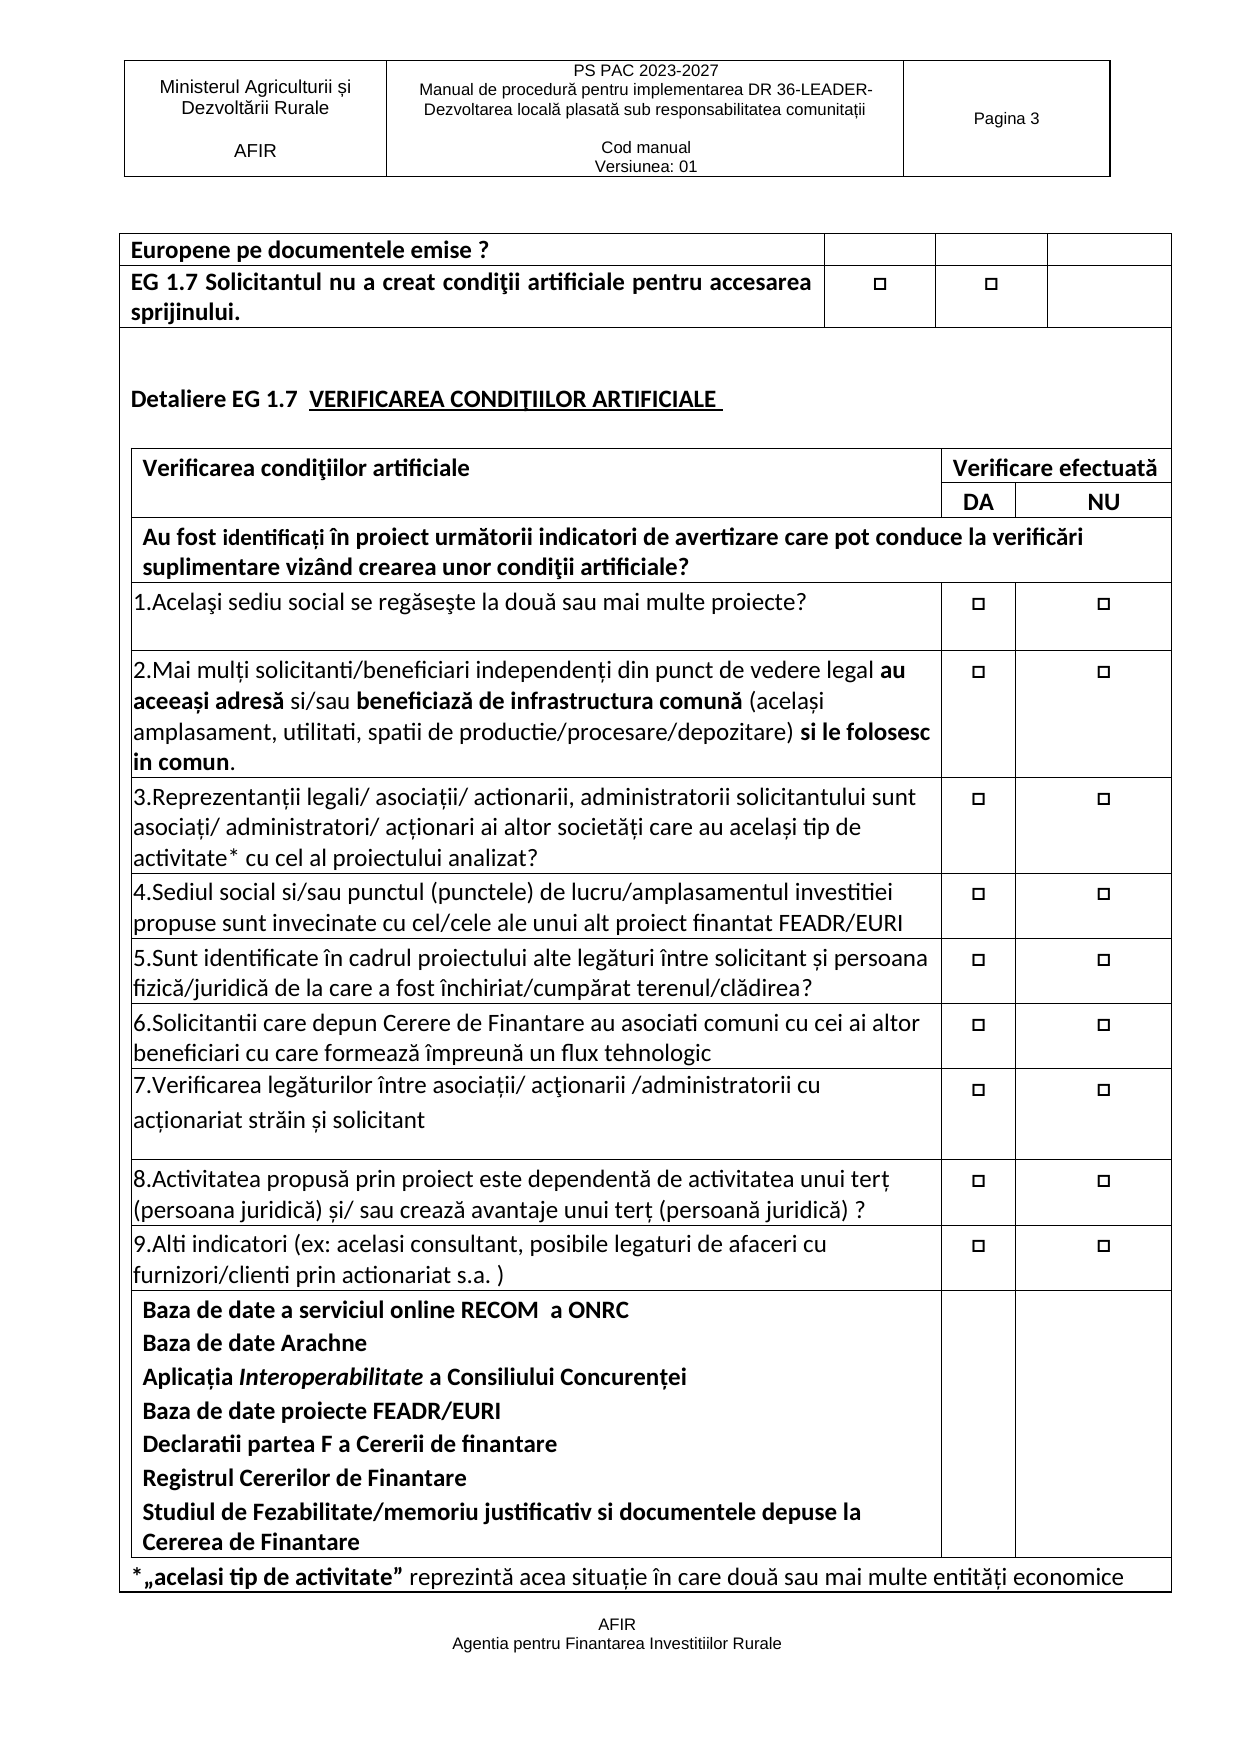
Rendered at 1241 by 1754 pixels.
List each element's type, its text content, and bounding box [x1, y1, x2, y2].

table_cell □ [936, 234, 1047, 265]
table_cell [1048, 234, 1171, 265]
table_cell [120, 234, 824, 265]
table_cell □ [825, 234, 935, 265]
table_cell □ [936, 266, 1047, 327]
table_cell [1048, 266, 1171, 327]
table_cell EG 1.7 Solicitantul nu a creat condiţii artificiale pentru accesarea sprijinului. [120, 266, 824, 327]
table_cell □ [825, 266, 935, 327]
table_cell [120, 328, 1171, 1591]
